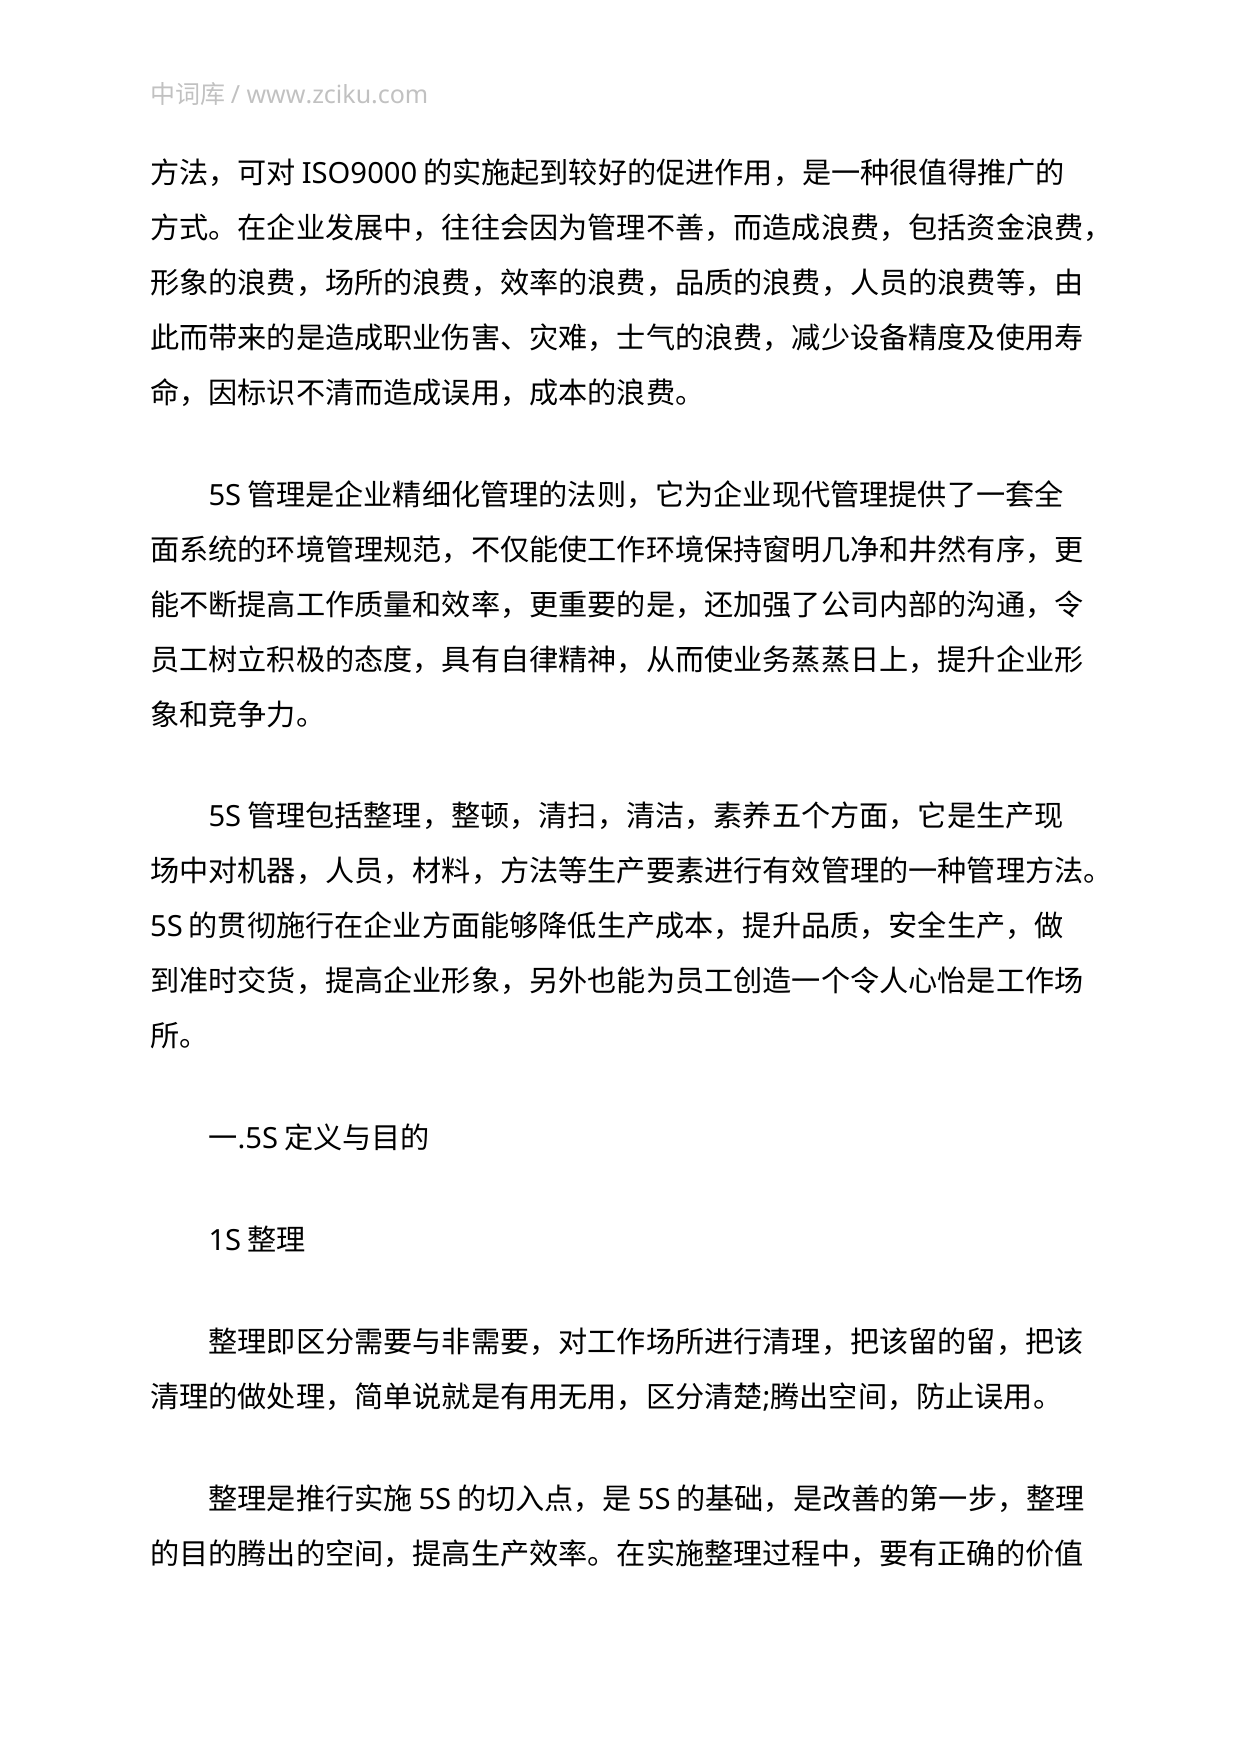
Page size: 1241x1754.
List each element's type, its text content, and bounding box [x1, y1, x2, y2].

text 5S管理包括整理，整顿，清扫，清洁，素养五个方面，它是生产现场中对机器，人员，材料，方法等生产要素进行有效管理的一种管理方法。5S的贯彻施行在企业方面能够降低生产成本，提升品质，安全生产，做到准时交货，提高企业形象，另外也能为员工创造一个令人心怡是工作场所。 [150, 793, 1090, 1055]
text 一.5S定义与目的 [150, 1114, 1090, 1157]
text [150, 150, 1090, 412]
text 1S整理 [150, 1216, 1090, 1259]
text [150, 1475, 1090, 1573]
text 5S管理是企业精细化管理的法则，它为企业现代管理提供了一套全面系统的环境管理规范，不仅能使工作环境保持窗明几净和井然有序，更能不断提高工作质量和效率，更重要的是，还加强了公司内部的沟通，令员工树立积极的态度，具有自律精神，从而使业务蒸蒸日上，提升企业形象和竞争力。 [150, 471, 1090, 733]
text 整理即区分需要与非需要，对工作场所进行清理，把该留的留，把该清理的做处理，简单说就是有用无用，区分清楚;腾出空间，防止误用。 [150, 1318, 1090, 1416]
